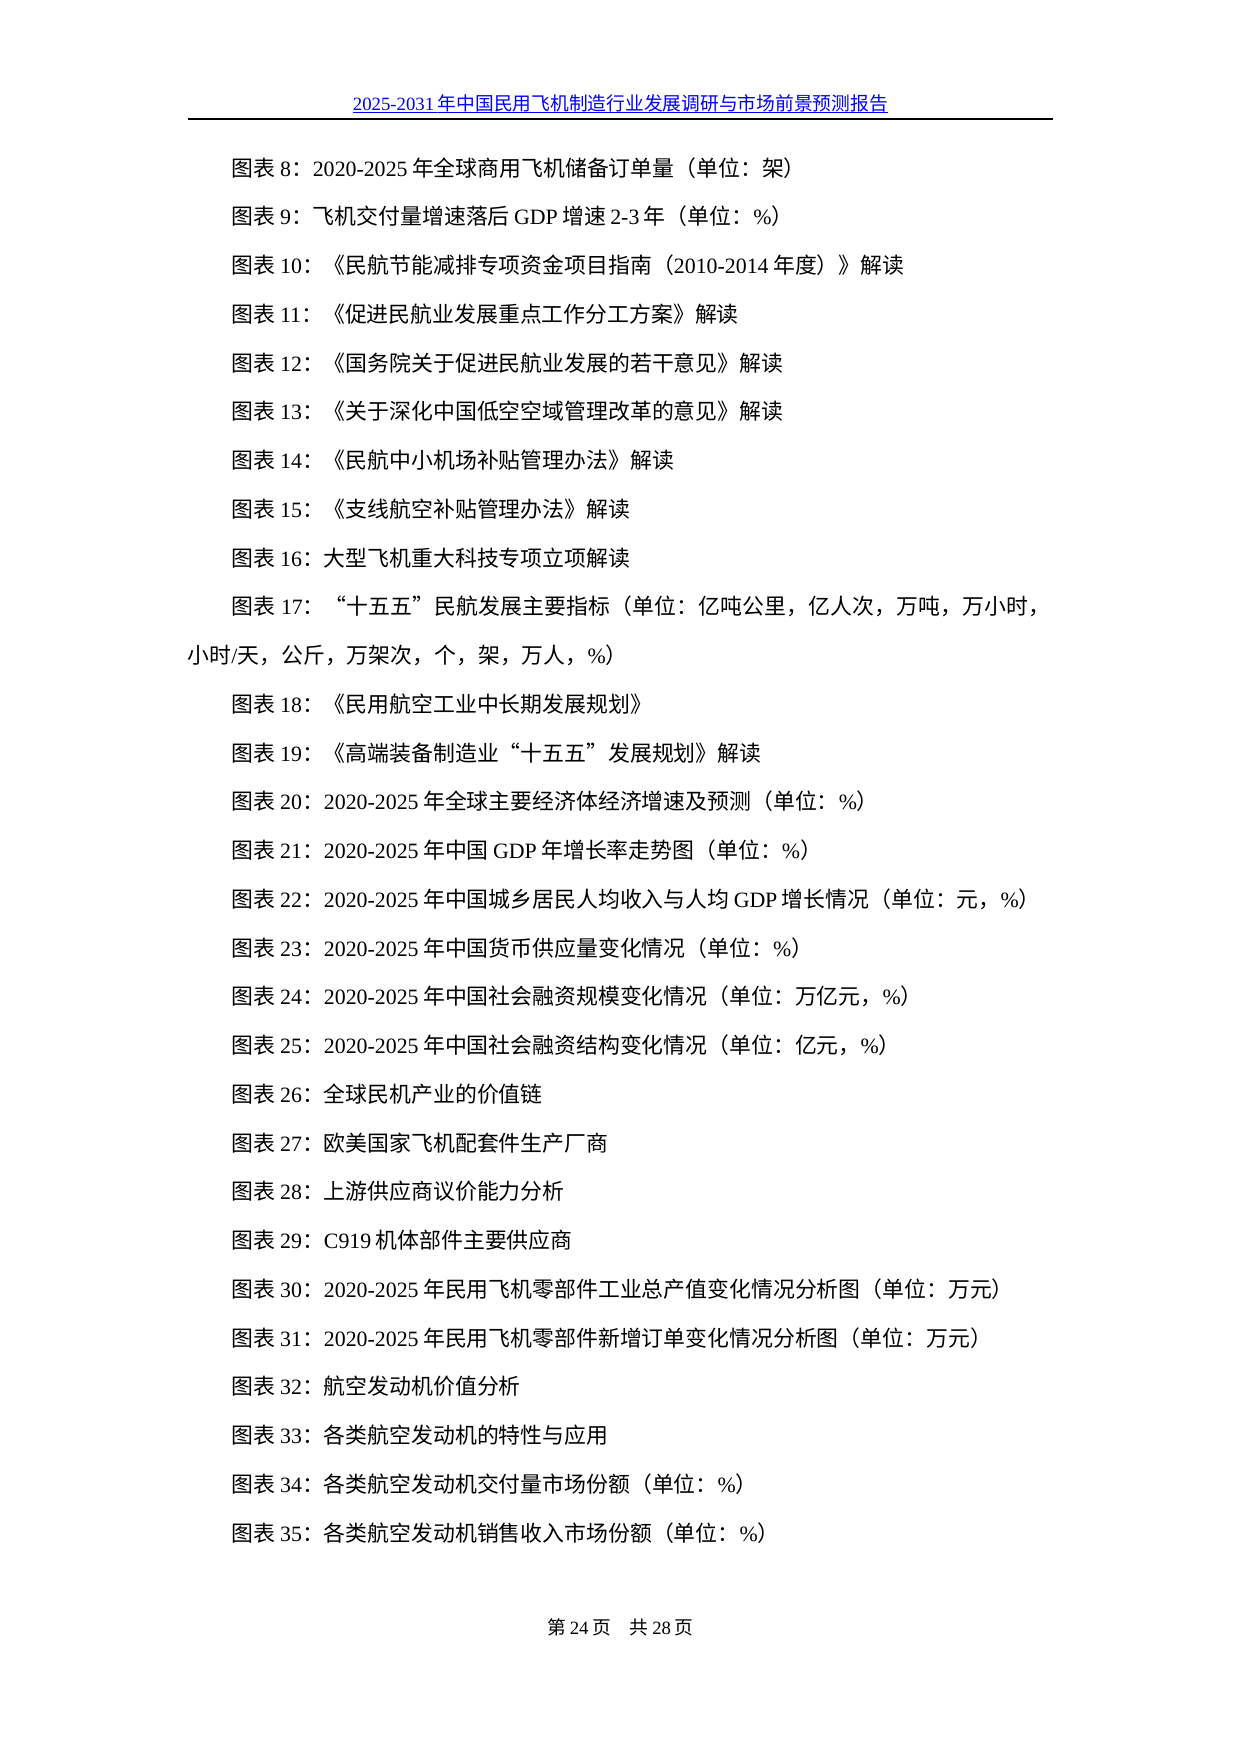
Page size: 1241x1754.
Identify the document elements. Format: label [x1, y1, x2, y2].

text [187, 150, 1053, 1548]
